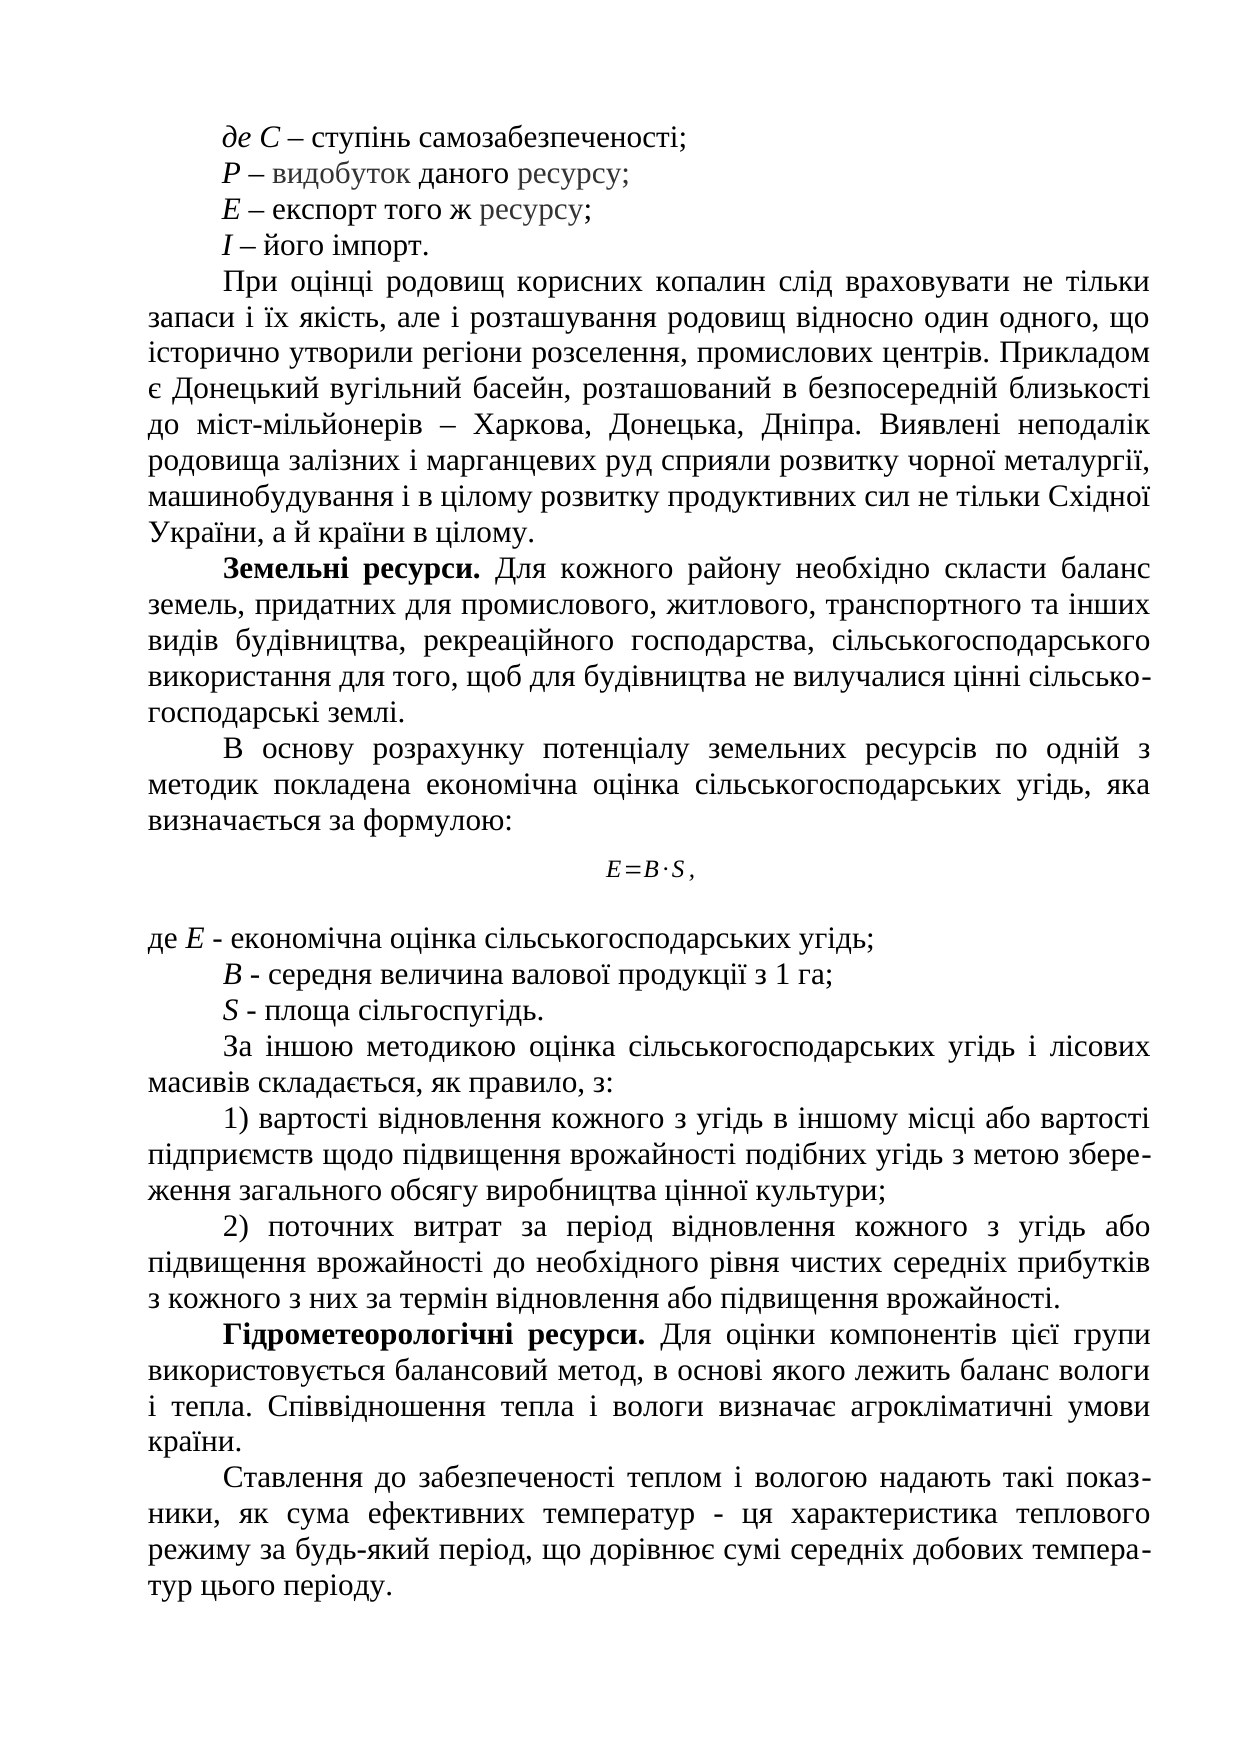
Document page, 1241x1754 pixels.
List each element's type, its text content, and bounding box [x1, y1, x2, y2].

text 1) вартості відновлення кожного з угідь в іншому місці або вартості підприємств щодо підвищення врожайності подібних угідь з метою збереження загального обсягу виробництва цінної культури; [148, 1099, 1152, 1207]
text 2) поточних витрат за період відновлення кожного з угідь або підвищення врожайності до необхідного рівня чистих середніх прибутків з кожного з них за термін відновлення або підвищення врожайності. [148, 1207, 1152, 1315]
text Ставлення до забезпеченості теплом і вологою надають такі показники, як сума ефективних температур - ця характеристика теплового режиму за будь-який період, що дорівнює сумі середніх добових температур цього періоду. [148, 1459, 1152, 1602]
text За іншою методикою оцінка сільськогосподарських угідь і лісових масивів складається, як правило, з: [148, 1027, 1152, 1099]
text де Е - економічна оцінка сільськогосподарських угідь; [148, 919, 1152, 956]
text де С – ступінь самозабезпеченості; [148, 118, 1152, 154]
text Е – експорт того ж ресурсу; [148, 190, 1152, 226]
text В основу розрахунку потенціалу земельних ресурсів по одній з методик покладена економічна оцінка сільськогосподарських угідь, яка визначається за формулою: [148, 729, 1152, 837]
text Гідрометеорологічні ресурси. Для оцінки компонентів цієї групи використовується балансовий метод, в основі якого лежить баланс вологи і тепла. Співвідношення тепла і вологи визначає агрокліматичні умови країни. [148, 1315, 1152, 1459]
text І – його імпорт. [148, 226, 1152, 262]
text При оцінці родовищ корисних копалин слід враховувати не тільки запаси і їх якість, але і розташування родовищ відносно один одного, що історично утворили регіони розселення, промислових центрів. Прикладом є Донецький вугільний басейн, розташований в безпосередній близькості до міст-мільйонерів – Харкова, Донецька, Дніпра. Виявлені неподалік родовища залізних і марганцевих руд сприяли розвитку чорної металургії, машинобудування і в цілому розвитку продуктивних сил не тільки Східної України, а й країни в цілому. [148, 262, 1152, 549]
text Земельні ресурси. Для кожного району необхідно скласти баланс земель, придатних для промислового, житлового, транспортного та інших видів будівництва, рекреаційного господарства, сільськогосподарського використання для того, щоб для будівництва не вилучалися цінні сільськогосподарські землі. [148, 549, 1152, 729]
text В - середня величина валової продукції з 1 га; [148, 956, 1152, 991]
text Р – видобуток даного ресурсу; [148, 154, 1152, 190]
text S - площа сільгоспугідь. [148, 991, 1152, 1027]
